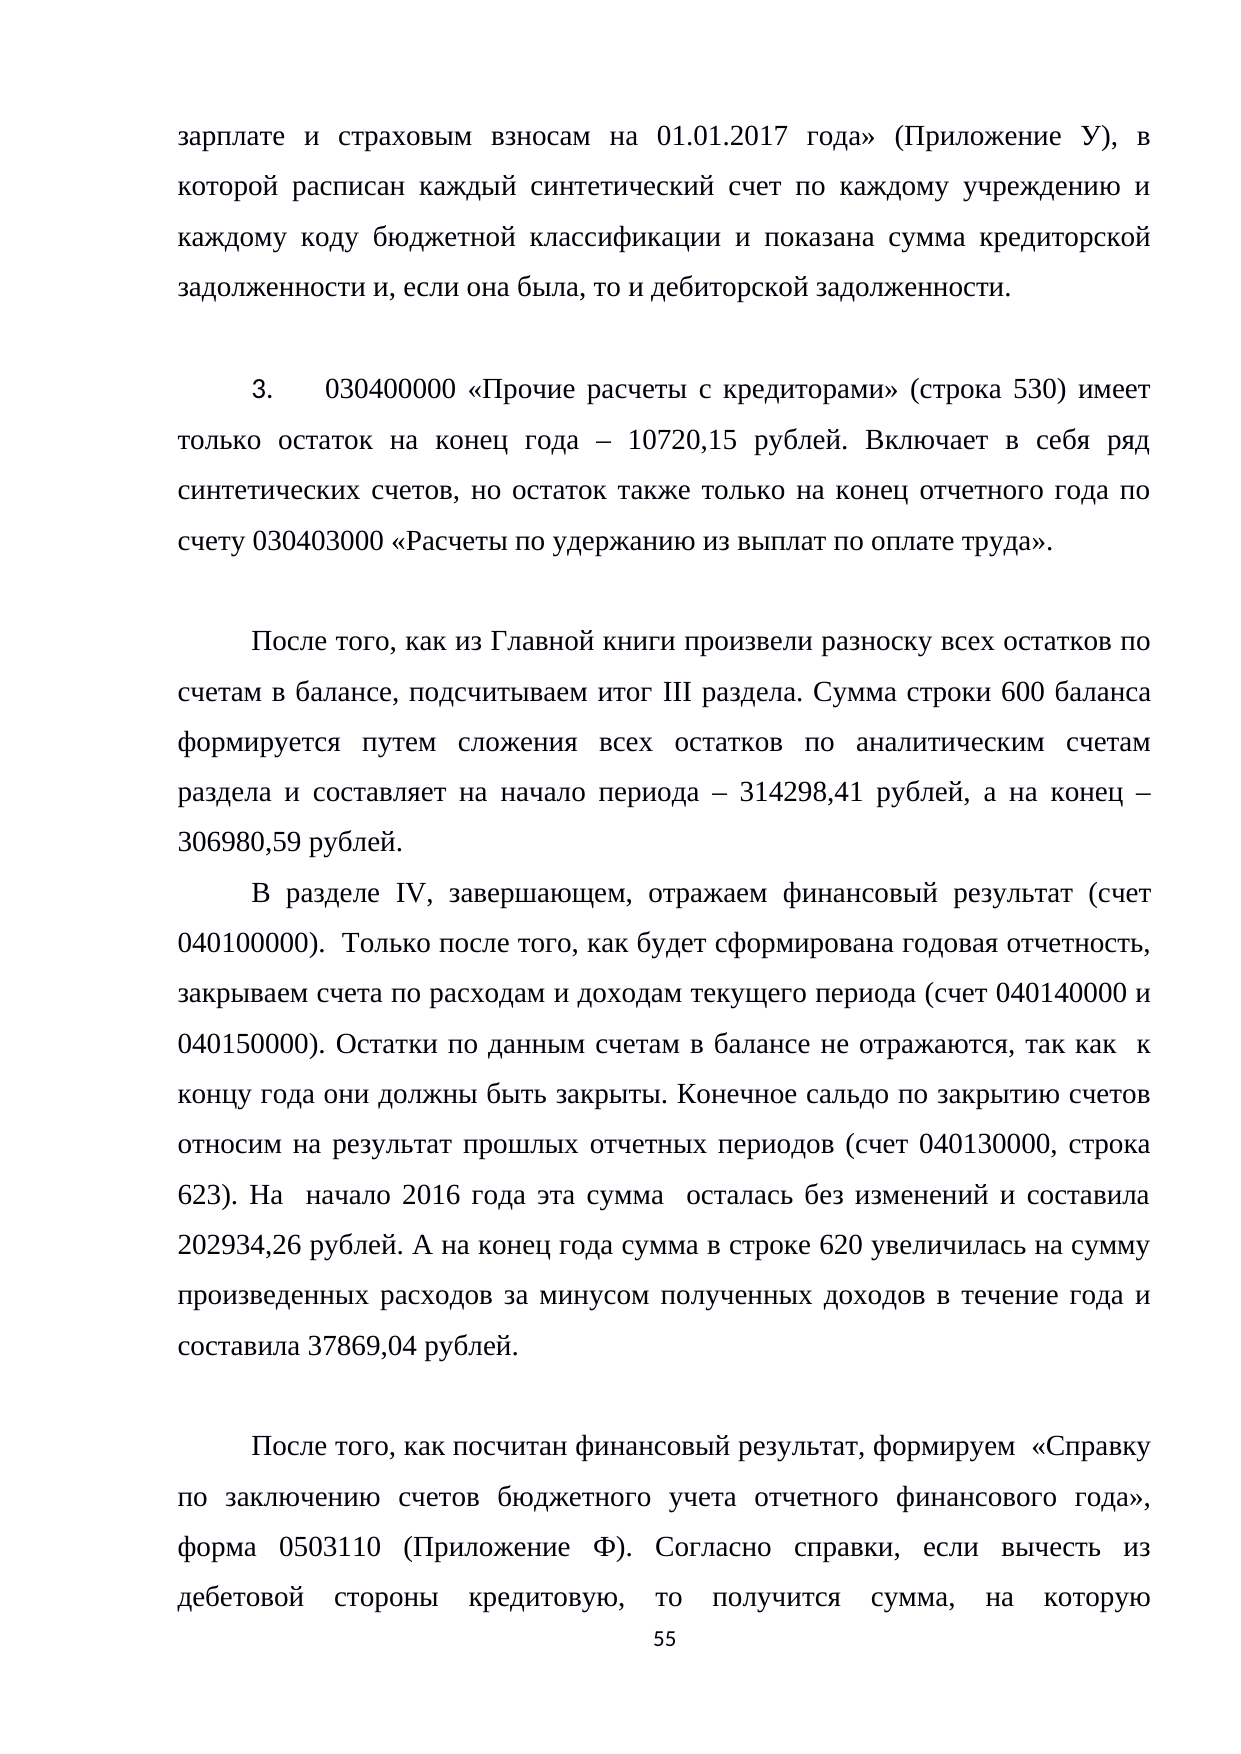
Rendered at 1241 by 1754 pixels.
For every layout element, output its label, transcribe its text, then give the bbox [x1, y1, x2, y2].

list 030400000 «Прочие расчеты с кредиторами» (строка 530) имеет только остаток на конец года – 10720,15 рублей. Включает в себя ряд синтетических счетов, но остаток также только на конец отчетного года по счету 030403000 «Расчеты по удержанию из выплат по оплате труда». [177, 370, 1152, 556]
list В разделе IV, завершающем, отражаем финансовый результат (счет 040100000). Только после того, как будет сформирована годовая отчетность, закрываем счета по расходам и доходам текущего периода (счет 040140000 и 040150000). Остатки по данным счетам в балансе не отражаются, так как к концу года они должны быть закрыты. Конечное сальдо по закрытию счетов относим на результат прошлых отчетных периодов (счет 040130000, строка 623). На начало 2016 года эта сумма осталась без изменений и составила 202934,26 рублей. А на конец года сумма в строке 620 увеличилась на сумму произведенных расходов за минусом полученных доходов в течение года и составила 37869,04 рублей. [177, 875, 1152, 1361]
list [177, 118, 1152, 303]
list После того, как из Главной книги произвели разноску всех остатков по счетам в балансе, подсчитываем итог III раздела. Сумма строки 600 баланса формируется путем сложения всех остатков по аналитическим счетам раздела и составляет на начало периода – 314298,41 рублей, а на конец – 306980,59 рублей. [177, 623, 1152, 858]
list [177, 1428, 1152, 1613]
